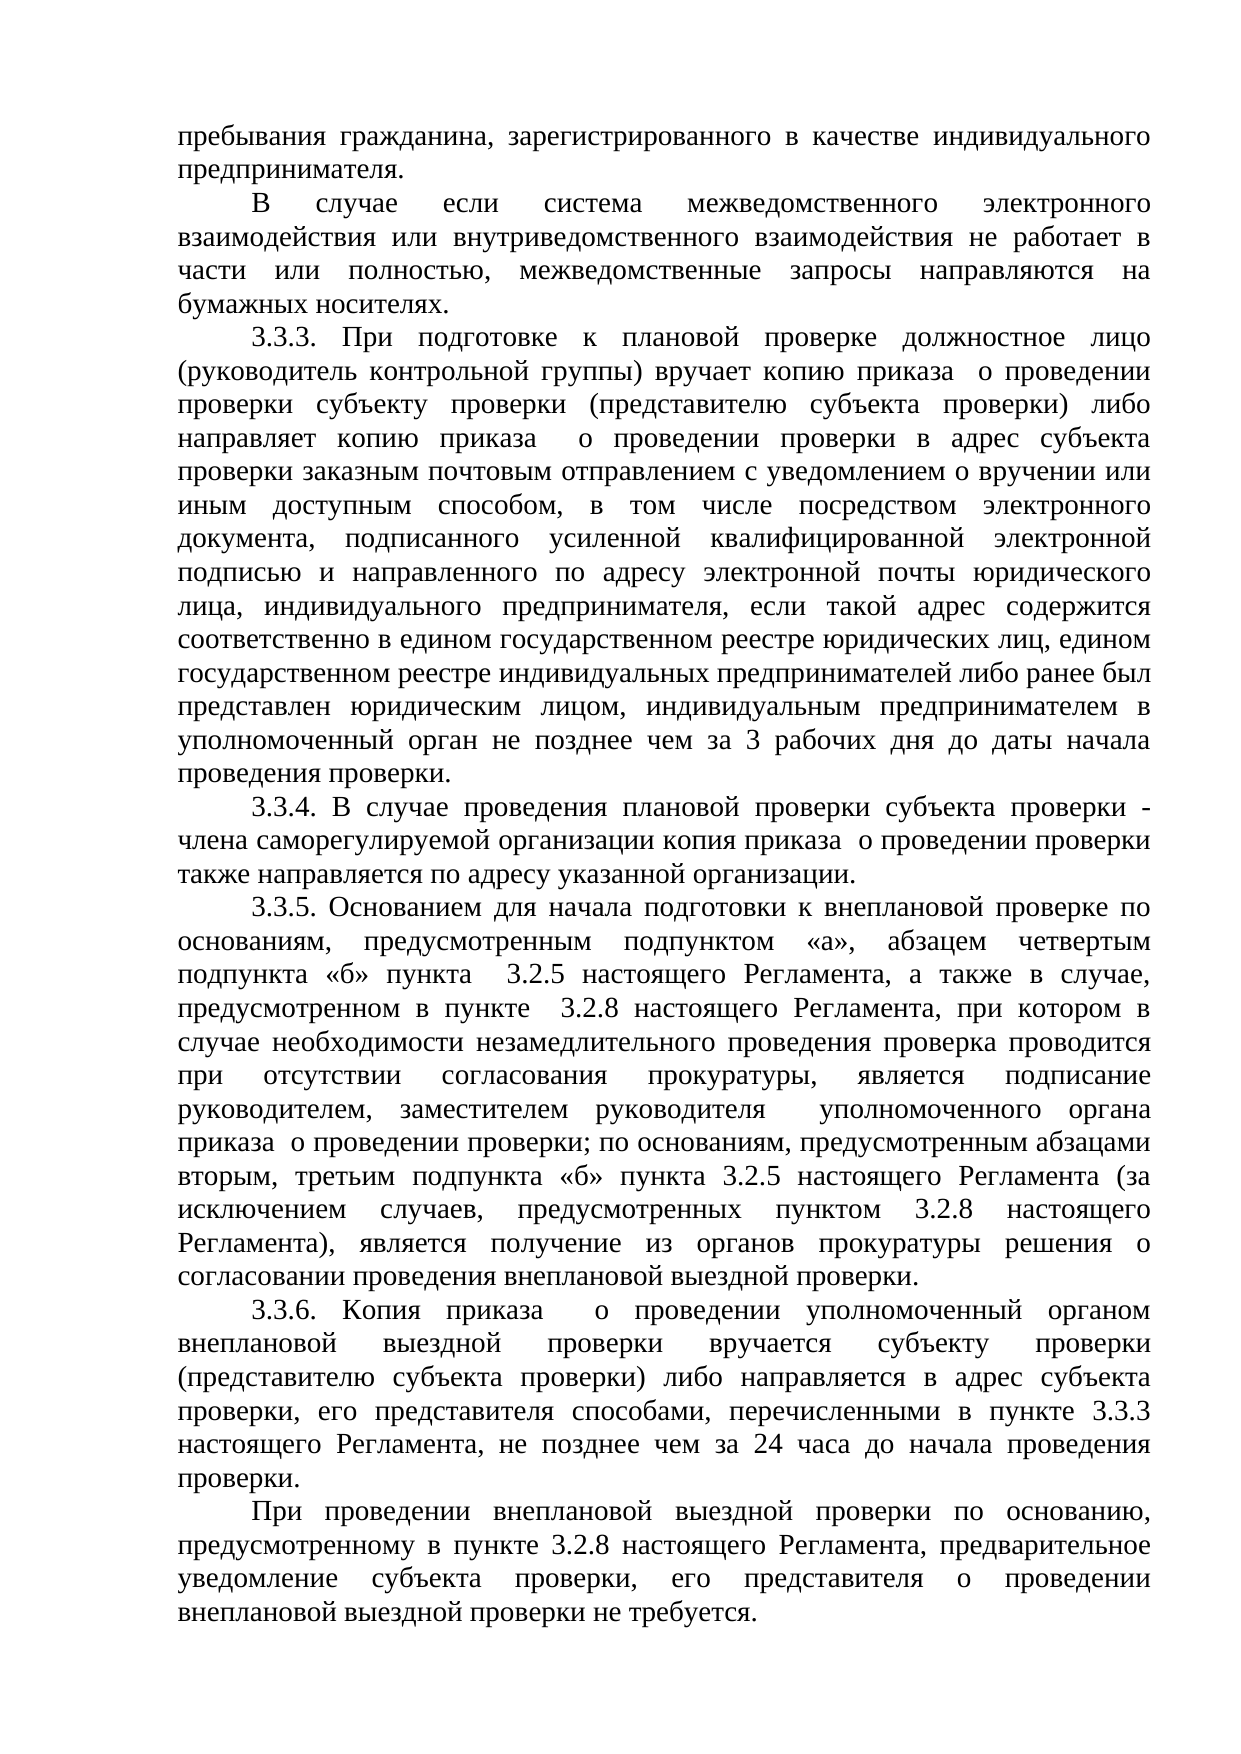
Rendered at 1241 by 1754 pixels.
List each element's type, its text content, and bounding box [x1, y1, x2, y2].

text 3.3.6. Копия приказа о проведении уполномоченный органом внеплановой выездной проверки вручается субъекту проверки (представителю субъекта проверки) либо направляется в адрес субъекта проверки, его представителя способами, перечисленными в пункте 3.3.3 настоящего Регламента, не позднее чем за 24 часа до начала проведения проверки. [177, 1292, 1152, 1493]
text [177, 118, 1152, 185]
text 3.3.4. В случае проведения плановой проверки субъекта проверки - члена саморегулируемой организации копия приказа о проведении проверки также направляется по адресу указанной организации. [177, 789, 1152, 889]
text 3.3.5. Основанием для начала подготовки к внеплановой проверке по основаниям, предусмотренным подпунктом «а», абзацем четвертым подпункта «б» пункта 3.2.5 настоящего Регламента, а также в случае, предусмотренном в пункте 3.2.8 настоящего Регламента, при котором в случае необходимости незамедлительного проведения проверка проводится при отсутствии согласования прокуратуры, является подписание руководителем, заместителем руководителя уполномоченного органа приказа о проведении проверки; по основаниям, предусмотренным абзацами вторым, третьим подпункта «б» пункта 3.2.5 настоящего Регламента (за исключением случаев, предусмотренных пунктом 3.2.8 настоящего Регламента), является получение из органов прокуратуры решения о согласовании проведения внеплановой выездной проверки. [177, 889, 1152, 1292]
text При проведении внеплановой выездной проверки по основанию, предусмотренному в пункте 3.2.8 настоящего Регламента, предварительное уведомление субъекта проверки, его представителя о проведении внеплановой выездной проверки не требуется. [177, 1493, 1152, 1627]
text В случае если система межведомственного электронного взаимодействия или внутриведомственного взаимодействия не работает в части или полностью, межведомственные запросы направляются на бумажных носителях. [177, 185, 1152, 319]
text 3.3.3. При подготовке к плановой проверке должностное лицо (руководитель контрольной группы) вручает копию приказа о проведении проверки субъекту проверки (представителю субъекта проверки) либо направляет копию приказа о проведении проверки в адрес субъекта проверки заказным почтовым отправлением с уведомлением о вручении или иным доступным способом, в том числе посредством электронного документа, подписанного усиленной квалифицированной электронной подписью и направленного по адресу электронной почты юридического лица, индивидуального предпринимателя, если такой адрес содержится соответственно в едином государственном реестре юридических лиц, едином государственном реестре индивидуальных предпринимателей либо ранее был представлен юридическим лицом, индивидуальным предпринимателем в уполномоченный орган не позднее чем за 3 рабочих дня до даты начала проведения проверки. [177, 319, 1152, 789]
